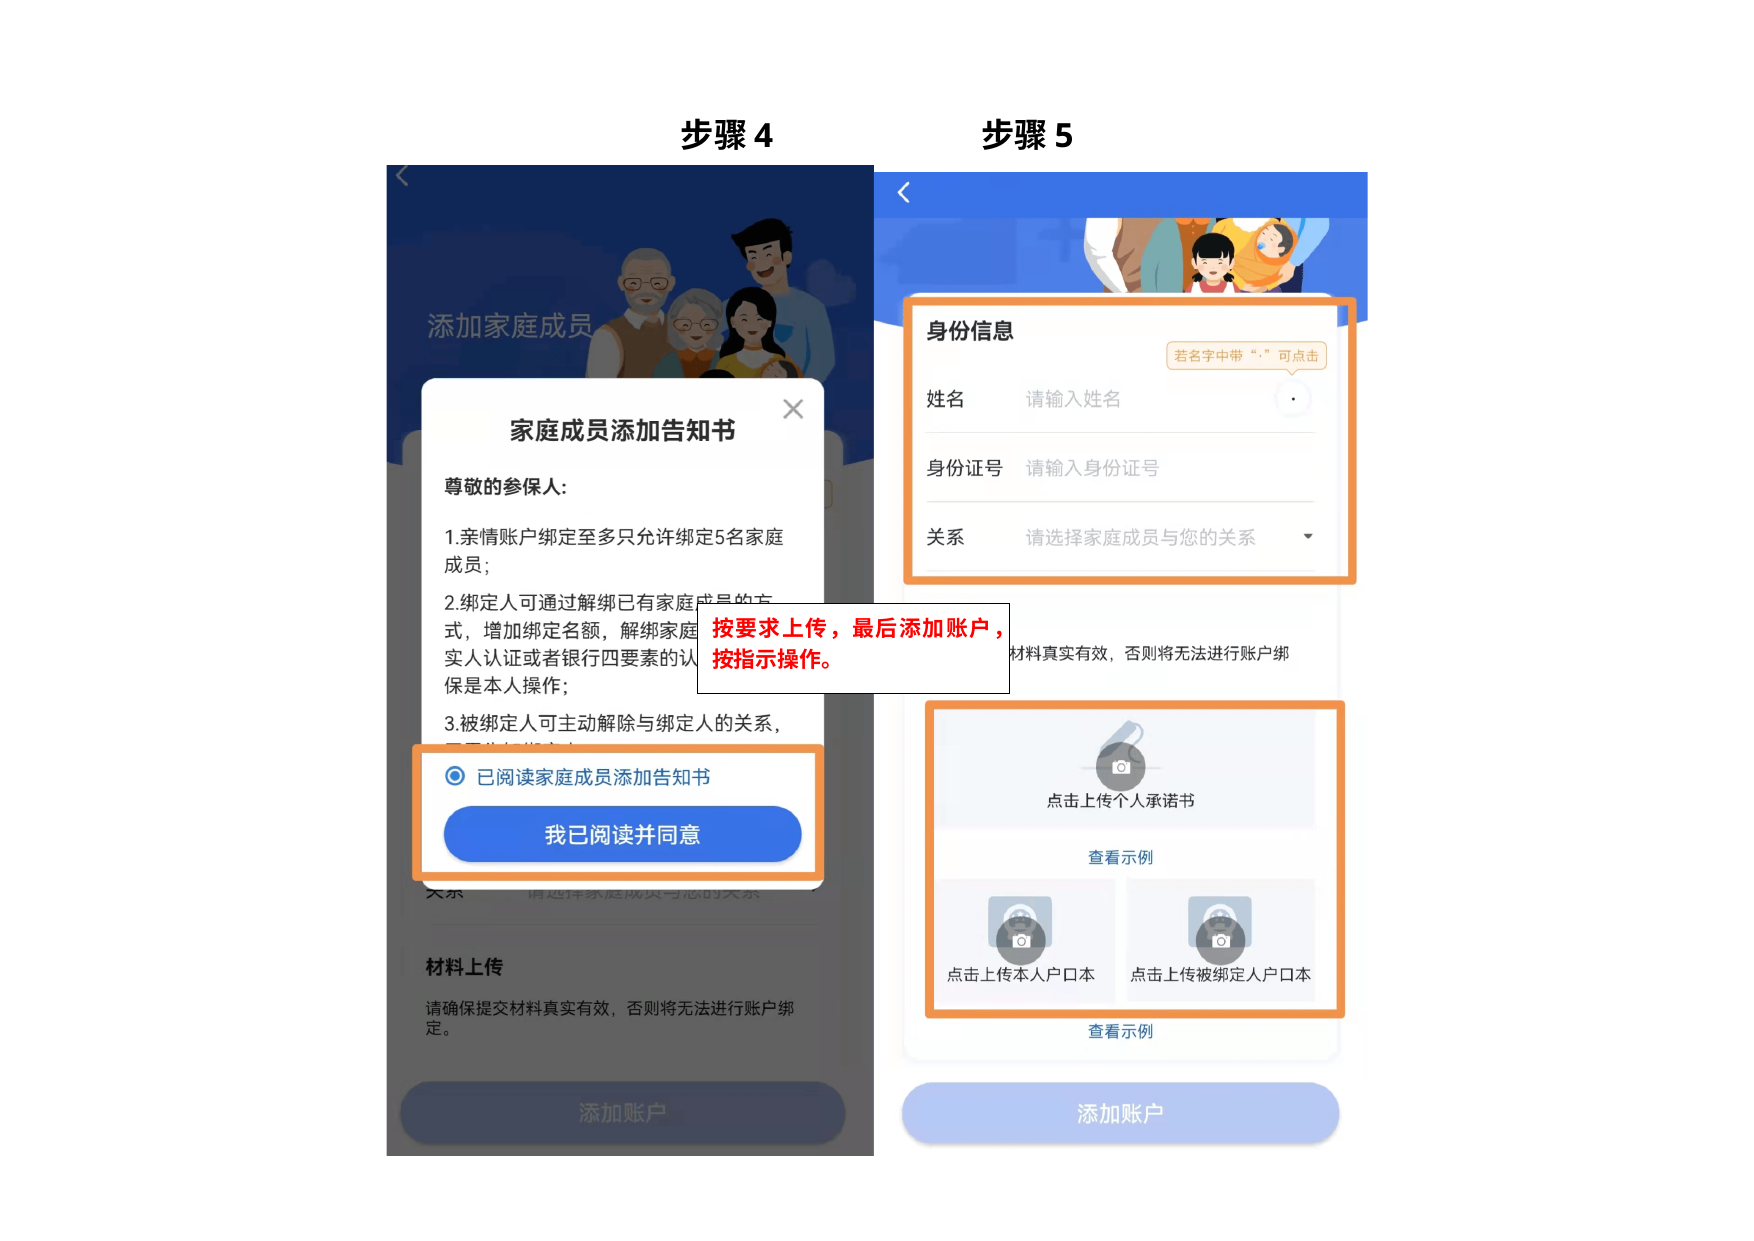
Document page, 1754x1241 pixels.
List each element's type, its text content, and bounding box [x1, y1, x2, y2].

picture [386, 165, 1368, 1156]
text 步骤4 步骤5 [29, 100, 1724, 165]
